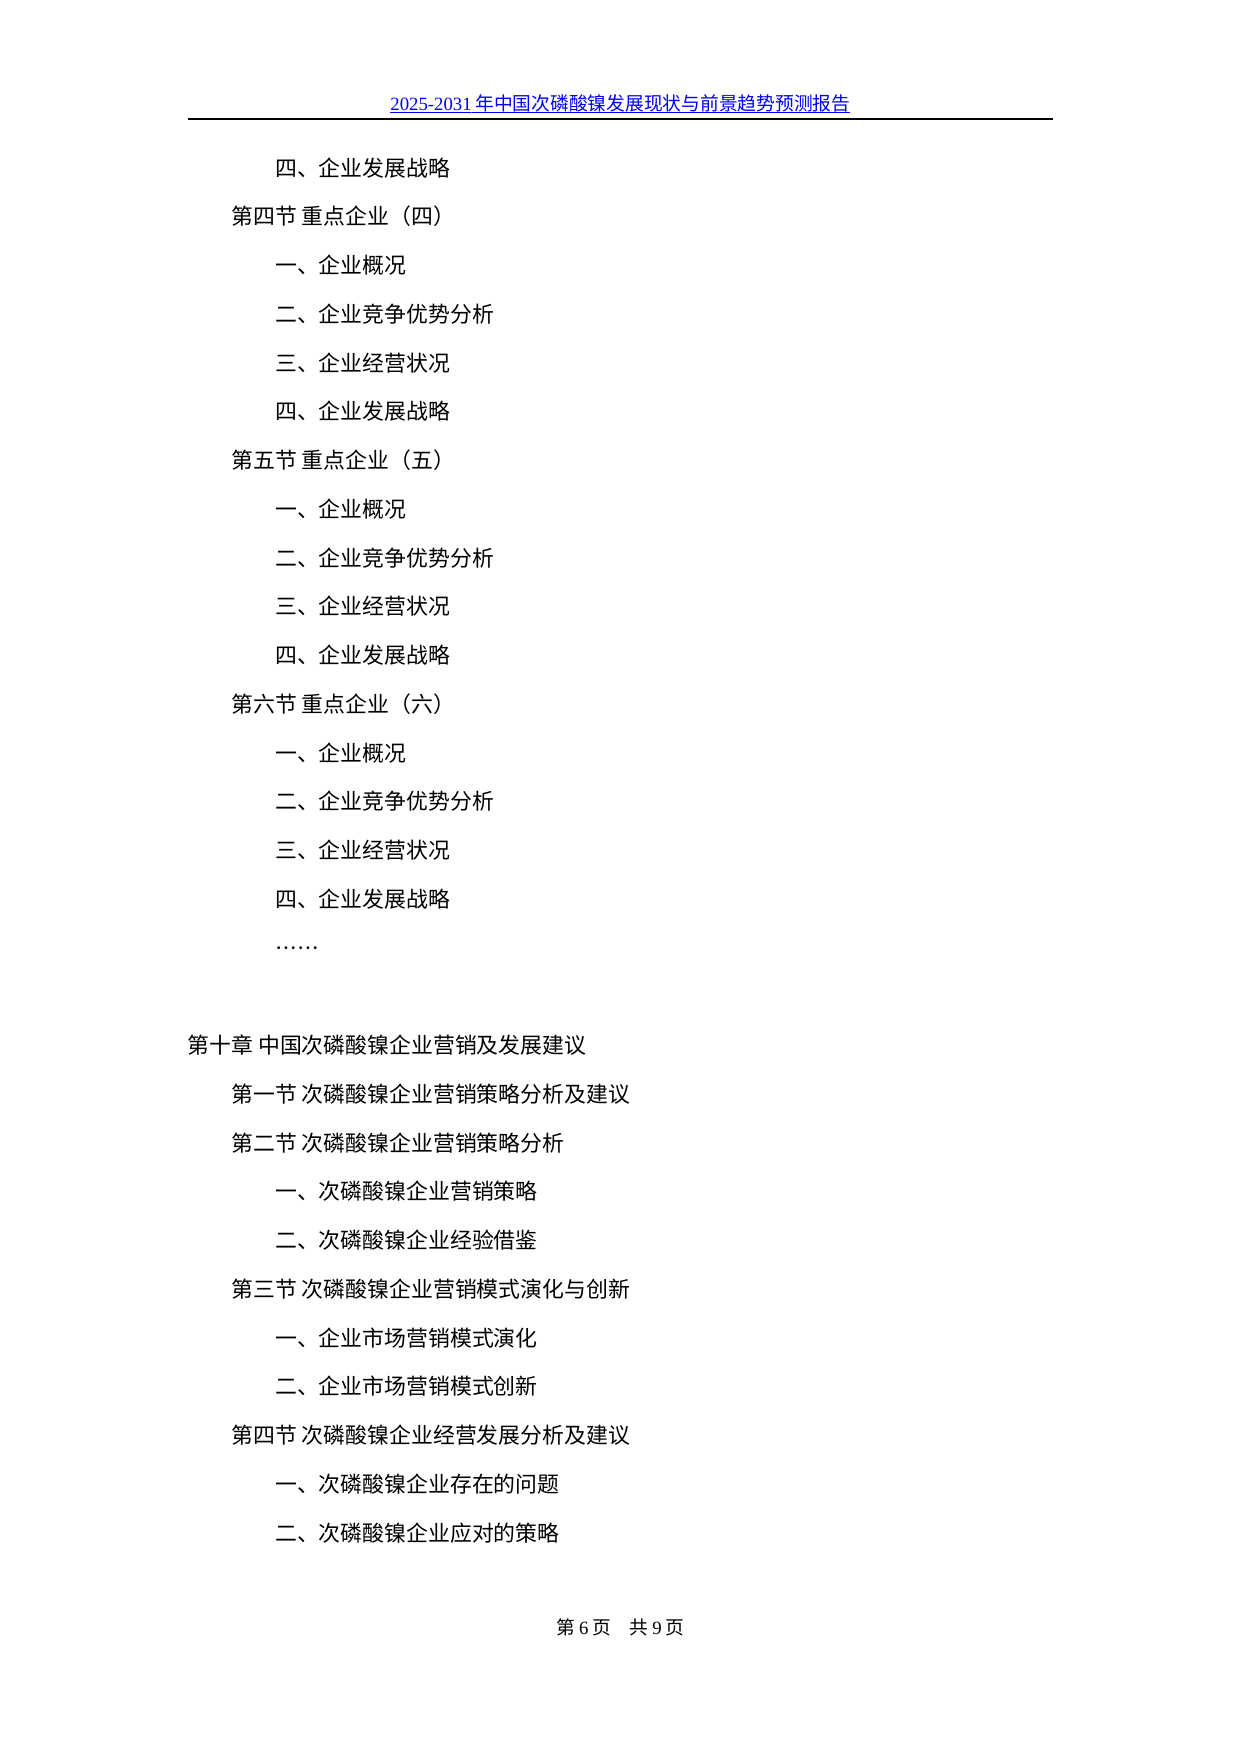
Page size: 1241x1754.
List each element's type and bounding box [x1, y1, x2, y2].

text [187, 150, 1053, 1548]
